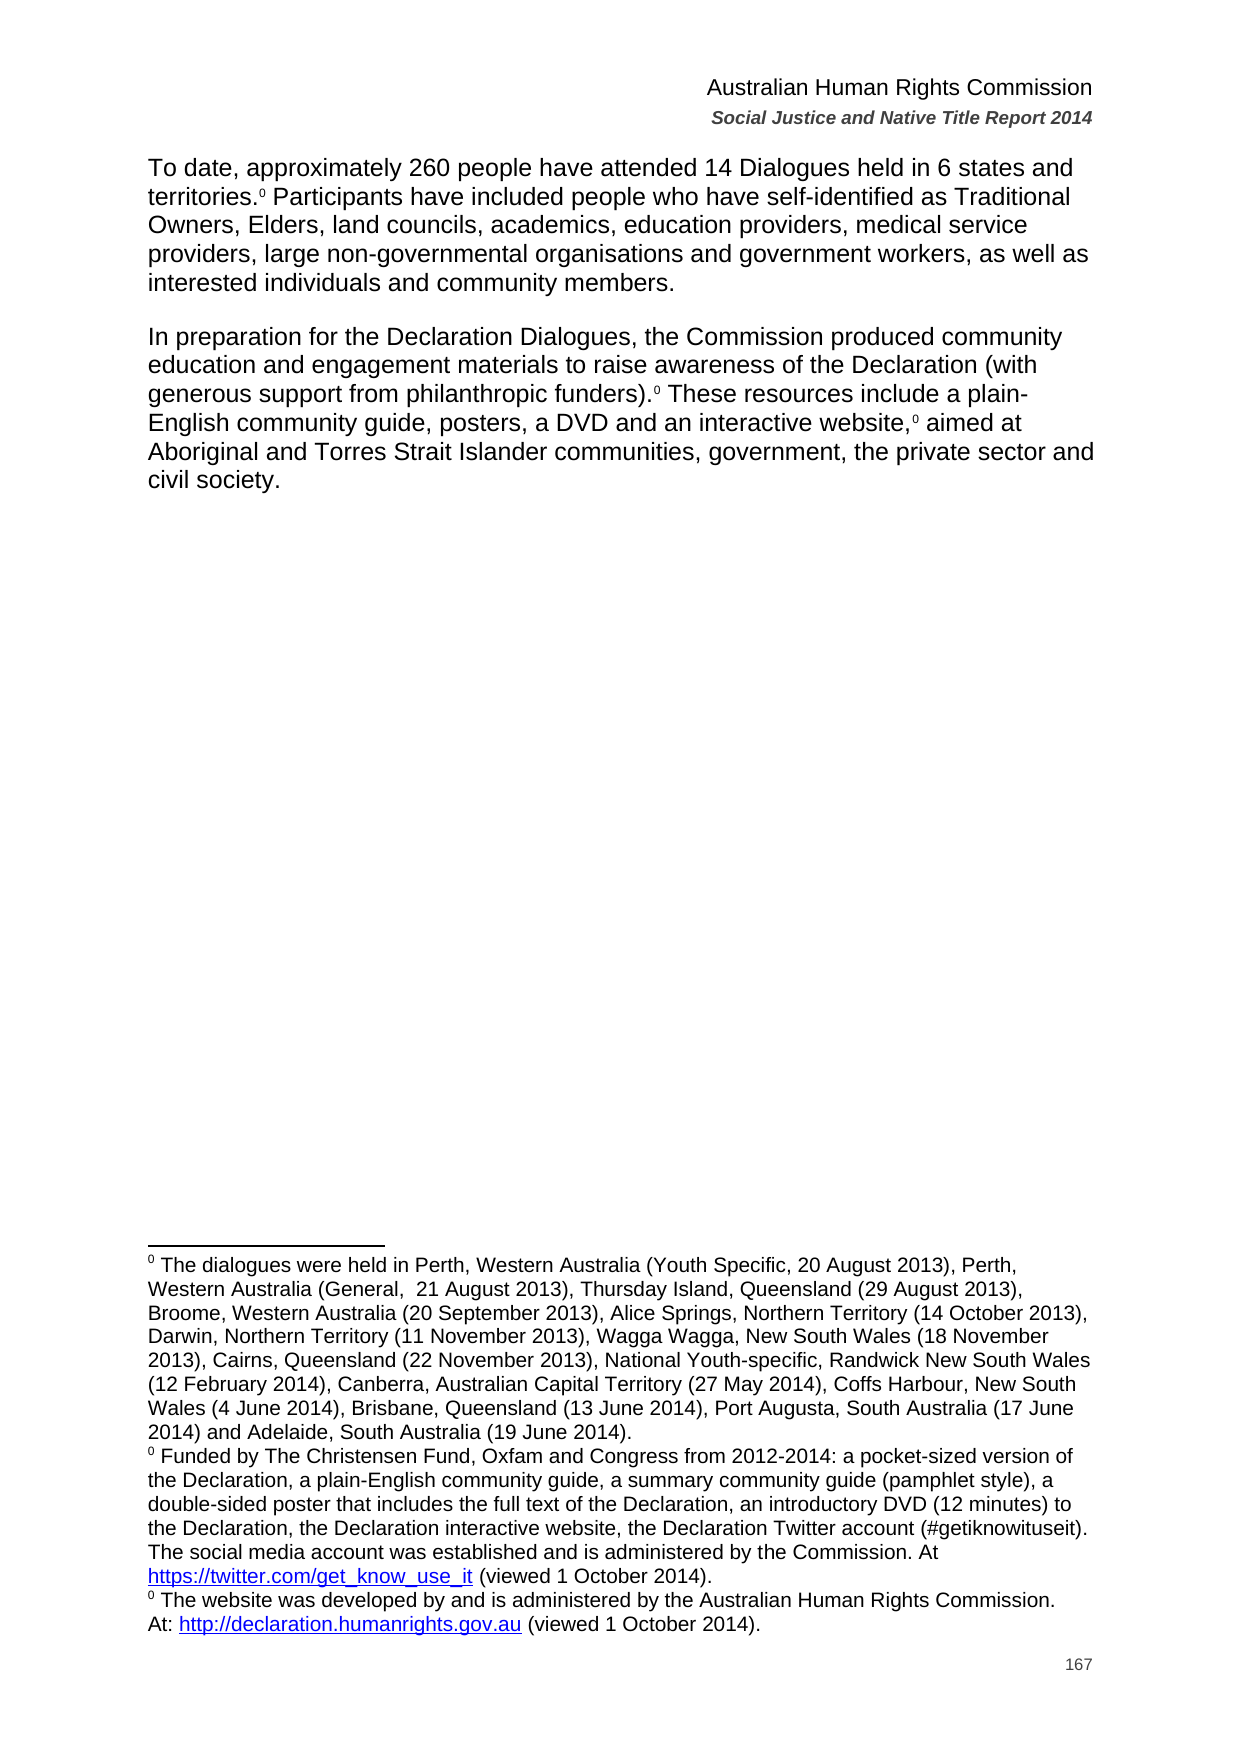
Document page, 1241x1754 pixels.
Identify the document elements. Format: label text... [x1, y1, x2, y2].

text In preparation for the Declaration Dialogues, the Commission produced community education and engagement materials to raise awareness of the Declaration (with generous support from philanthropic funders). These resources include a plain-English community guide, posters, a DVD and an interactive website, aimed at Aboriginal and Torres Strait Islander communities, government, the private sector and civil society. [148, 322, 1097, 494]
text To date, approximately 260 people have attended 14 Dialogues held in 6 states and territories. Participants have included people who have self-identified as Traditional Owners, Elders, land councils, academics, education providers, medical service providers, large non-governmental organisations and government workers, as well as interested individuals and community members. [148, 153, 1097, 297]
